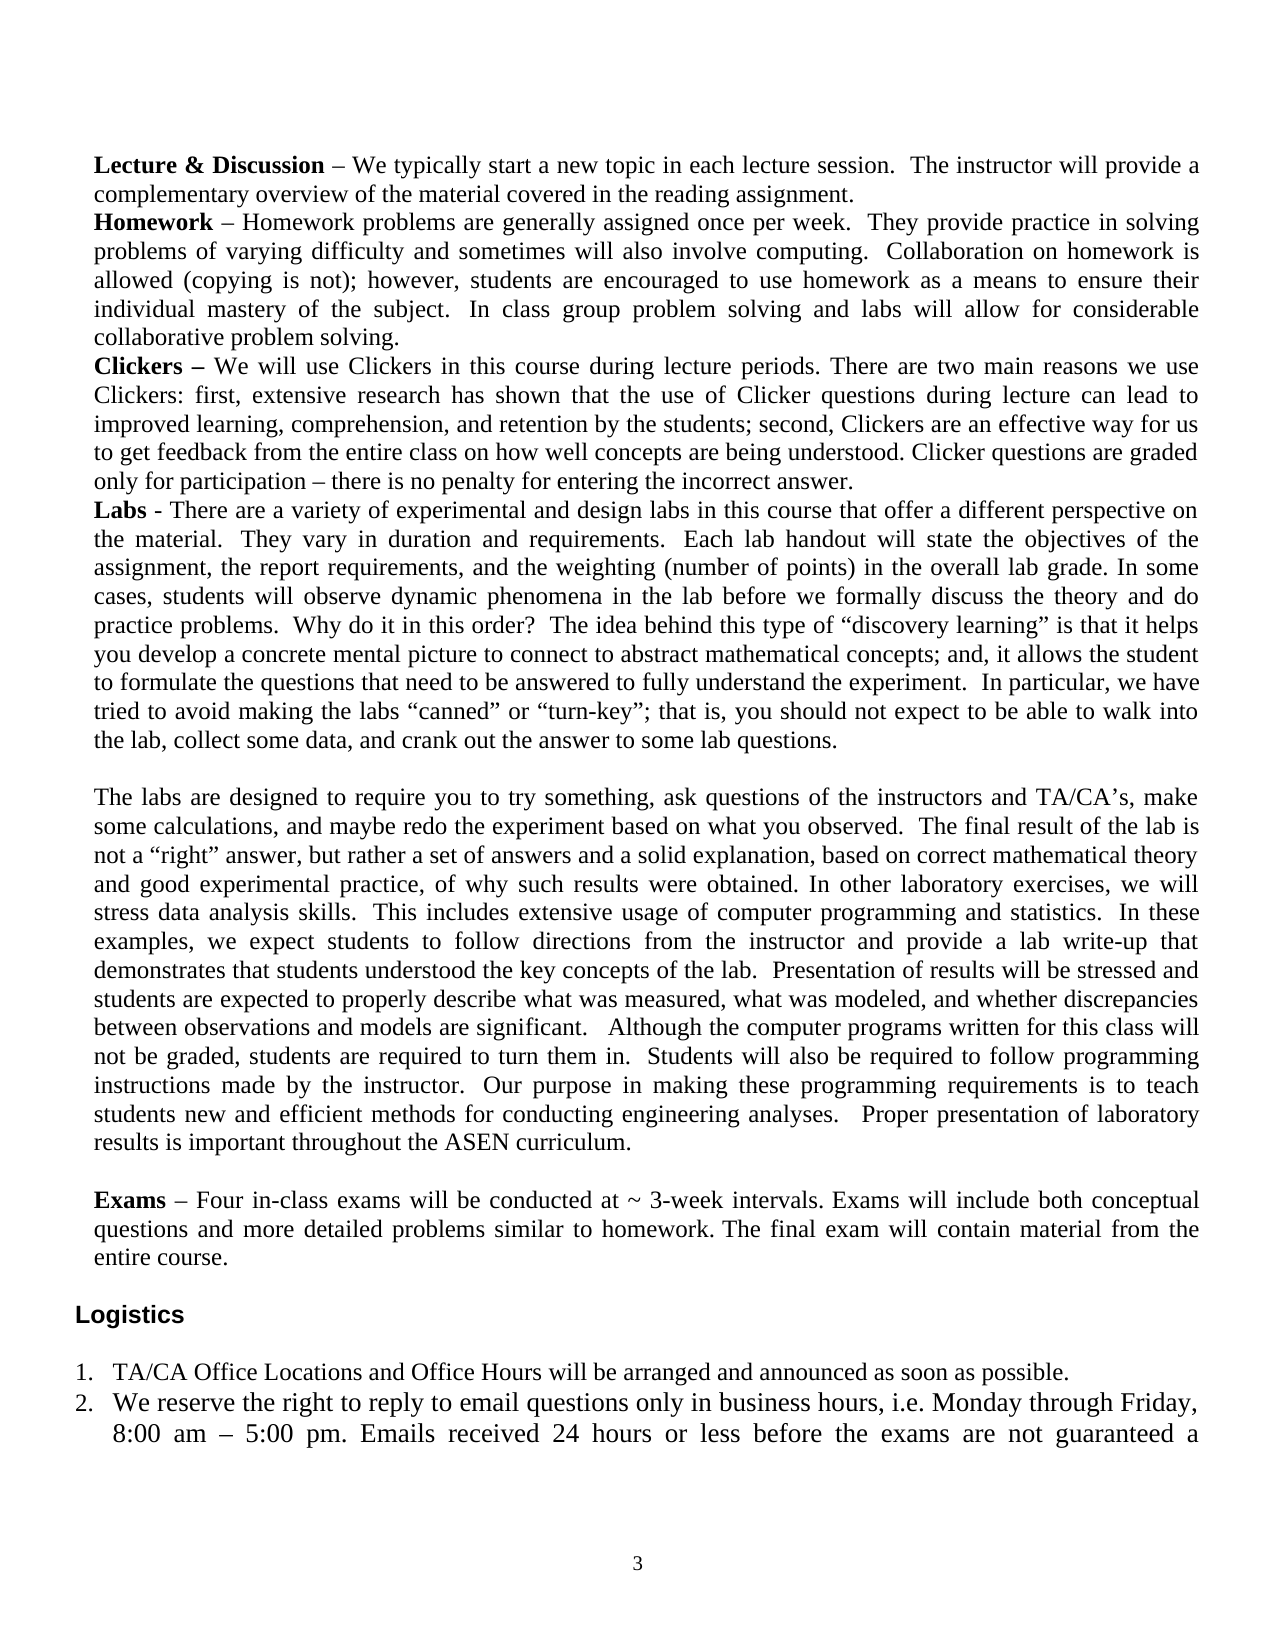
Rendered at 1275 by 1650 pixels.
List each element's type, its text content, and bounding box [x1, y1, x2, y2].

subtitle Logistics [75, 1300, 1200, 1329]
text Clickers – We will use Clickers in this course during lecture periods. There are two main reasons we use Clickers: first, extensive research has shown that the use of Clicker questions during lecture can lead to improved learning, comprehension, and retention by the students; second, Clickers are an effective way for us to get feedback from the entire class on how well concepts are being understood. Clicker questions are graded only for participation – there is no penalty for entering the incorrect answer. [94, 351, 1200, 495]
text Lecture & Discussion – We typically start a new topic in each lecture session. The instructor will provide a complementary overview of the material covered in the reading assignment. [94, 150, 1200, 207]
text Exams – Four in-class exams will be conducted at ~ 3-week intervals. Exams will include both conceptual questions and more detailed problems similar to homework. The final exam will contain material from the entire course. [94, 1185, 1200, 1271]
text Homework – Homework problems are generally assigned once per week. They provide practice in solving problems of varying difficulty and sometimes will also involve computing. Collaboration on homework is allowed (copying is not); however, students are encouraged to use homework as a means to ensure their individual mastery of the subject. In class group problem solving and labs will allow for considerable collaborative problem solving. [94, 207, 1200, 351]
list TA/CA Office Locations and Office Hours will be arranged and announced as soon as possible. [75, 1357, 1200, 1386]
text The labs are designed to require you to try something, ask questions of the instructors and TA/CA’s, make some calculations, and maybe redo the experiment based on what you observed. The final result of the lab is not a “right” answer, but rather a set of answers and a solid explanation, based on correct mathematical theory and good experimental practice, of why such results were obtained. In other laboratory exercises, we will stress data analysis skills. This includes extensive usage of computer programming and statistics. In these examples, we expect students to follow directions from the instructor and provide a lab write-up that demonstrates that students understood the key concepts of the lab. Presentation of results will be stressed and students are expected to properly describe what was measured, what was modeled, and whether discrepancies between observations and models are significant. Although the computer programs written for this class will not be graded, students are required to turn them in. Students will also be required to follow programming instructions made by the instructor. Our purpose in making these programming requirements is to teach students new and efficient methods for conducting engineering analyses. Proper presentation of laboratory results is important throughout the ASEN curriculum. [94, 782, 1200, 1156]
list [75, 1386, 1200, 1448]
text Labs - There are a variety of experimental and design labs in this course that offer a different perspective on the material. They vary in duration and requirements. Each lab handout will state the objectives of the assignment, the report requirements, and the weighting (number of points) in the overall lab grade. In some cases, students will observe dynamic phenomena in the lab before we formally discuss the theory and do practice problems. Why do it in this order? The idea behind this type of “discovery learning” is that it helps you develop a concrete mental picture to connect to abstract mathematical concepts; and, it allows the student to formulate the questions that need to be answered to fully understand the experiment. In particular, we have tried to avoid making the labs “canned” or “turn-key”; that is, you should not expect to be able to walk into the lab, collect some data, and crank out the answer to some lab questions. [94, 495, 1200, 754]
